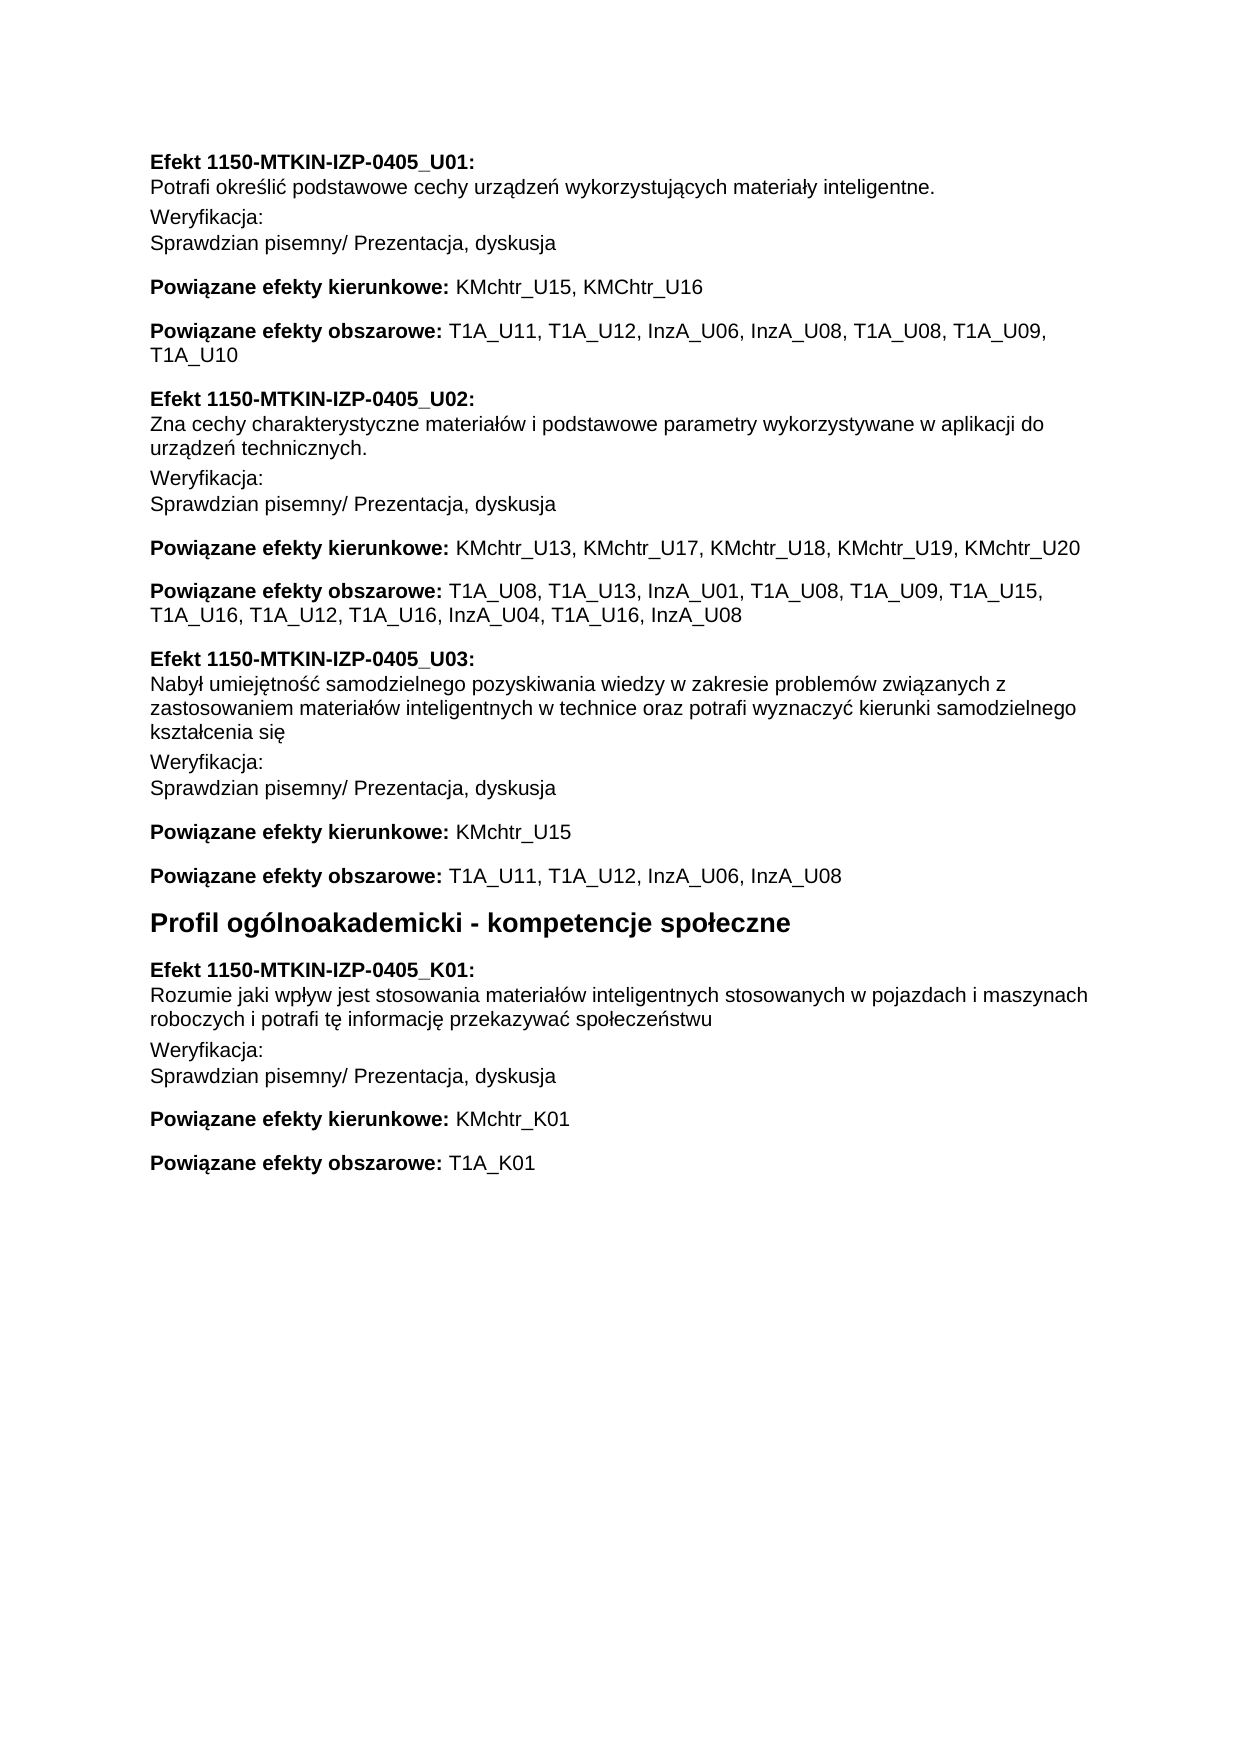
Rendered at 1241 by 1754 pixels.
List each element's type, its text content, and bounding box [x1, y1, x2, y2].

text Powiązane efekty obszarowe: T1A_K01 [150, 1151, 1090, 1175]
text Efekt 1150-MTKIN-IZP-0405_K01: [150, 958, 1090, 982]
text Sprawdzian pisemny/ Prezentacja, dyskusja [150, 231, 1090, 255]
text Efekt 1150-MTKIN-IZP-0405_U02: [150, 386, 1090, 410]
text Weryfikacja: [150, 1037, 1090, 1061]
text Nabył umiejętność samodzielnego pozyskiwania wiedzy w zakresie problemów związanych z zastosowaniem materiałów inteligentnych w technice oraz potrafi wyznaczyć kierunki samodzielnego kształcenia się [150, 672, 1090, 744]
text Sprawdzian pisemny/ Prezentacja, dyskusja [150, 776, 1090, 800]
text Sprawdzian pisemny/ Prezentacja, dyskusja [150, 492, 1090, 516]
text Powiązane efekty obszarowe: T1A_U11, T1A_U12, InzA_U06, InzA_U08, T1A_U08, T1A_U09, T1A_U10 [150, 319, 1090, 367]
text Efekt 1150-MTKIN-IZP-0405_U03: [150, 647, 1090, 671]
text Powiązane efekty obszarowe: T1A_U08, T1A_U13, InzA_U01, T1A_U08, T1A_U09, T1A_U15, T1A_U16, T1A_U12, T1A_U16, InzA_U04, T1A_U16, InzA_U08 [150, 579, 1090, 627]
text Powiązane efekty obszarowe: T1A_U11, T1A_U12, InzA_U06, InzA_U08 [150, 863, 1090, 887]
text Powiązane efekty kierunkowe: KMchtr_U15 [150, 820, 1090, 844]
text Powiązane efekty kierunkowe: KMchtr_K01 [150, 1107, 1090, 1131]
subtitle Profil ogólnoakademicki - kompetencje społeczne [150, 907, 1090, 938]
text Sprawdzian pisemny/ Prezentacja, dyskusja [150, 1063, 1090, 1087]
text Weryfikacja: [150, 466, 1090, 489]
text Weryfikacja: [150, 750, 1090, 774]
text Powiązane efekty kierunkowe: KMchtr_U15, KMChtr_U16 [150, 275, 1090, 299]
text Powiązane efekty kierunkowe: KMchtr_U13, KMchtr_U17, KMchtr_U18, KMchtr_U19, KMchtr_U20 [150, 535, 1090, 559]
text Efekt 1150-MTKIN-IZP-0405_U01: [150, 150, 1090, 174]
text Potrafi określić podstawowe cechy urządzeń wykorzystujących materiały inteligentne. [150, 175, 1090, 199]
text Weryfikacja: [150, 205, 1090, 229]
text Zna cechy charakterystyczne materiałów i podstawowe parametry wykorzystywane w aplikacji do urządzeń technicznych. [150, 411, 1090, 459]
text Rozumie jaki wpływ jest stosowania materiałów inteligentnych stosowanych w pojazdach i maszynach roboczych i potrafi tę informację przekazywać społeczeństwu [150, 983, 1090, 1031]
